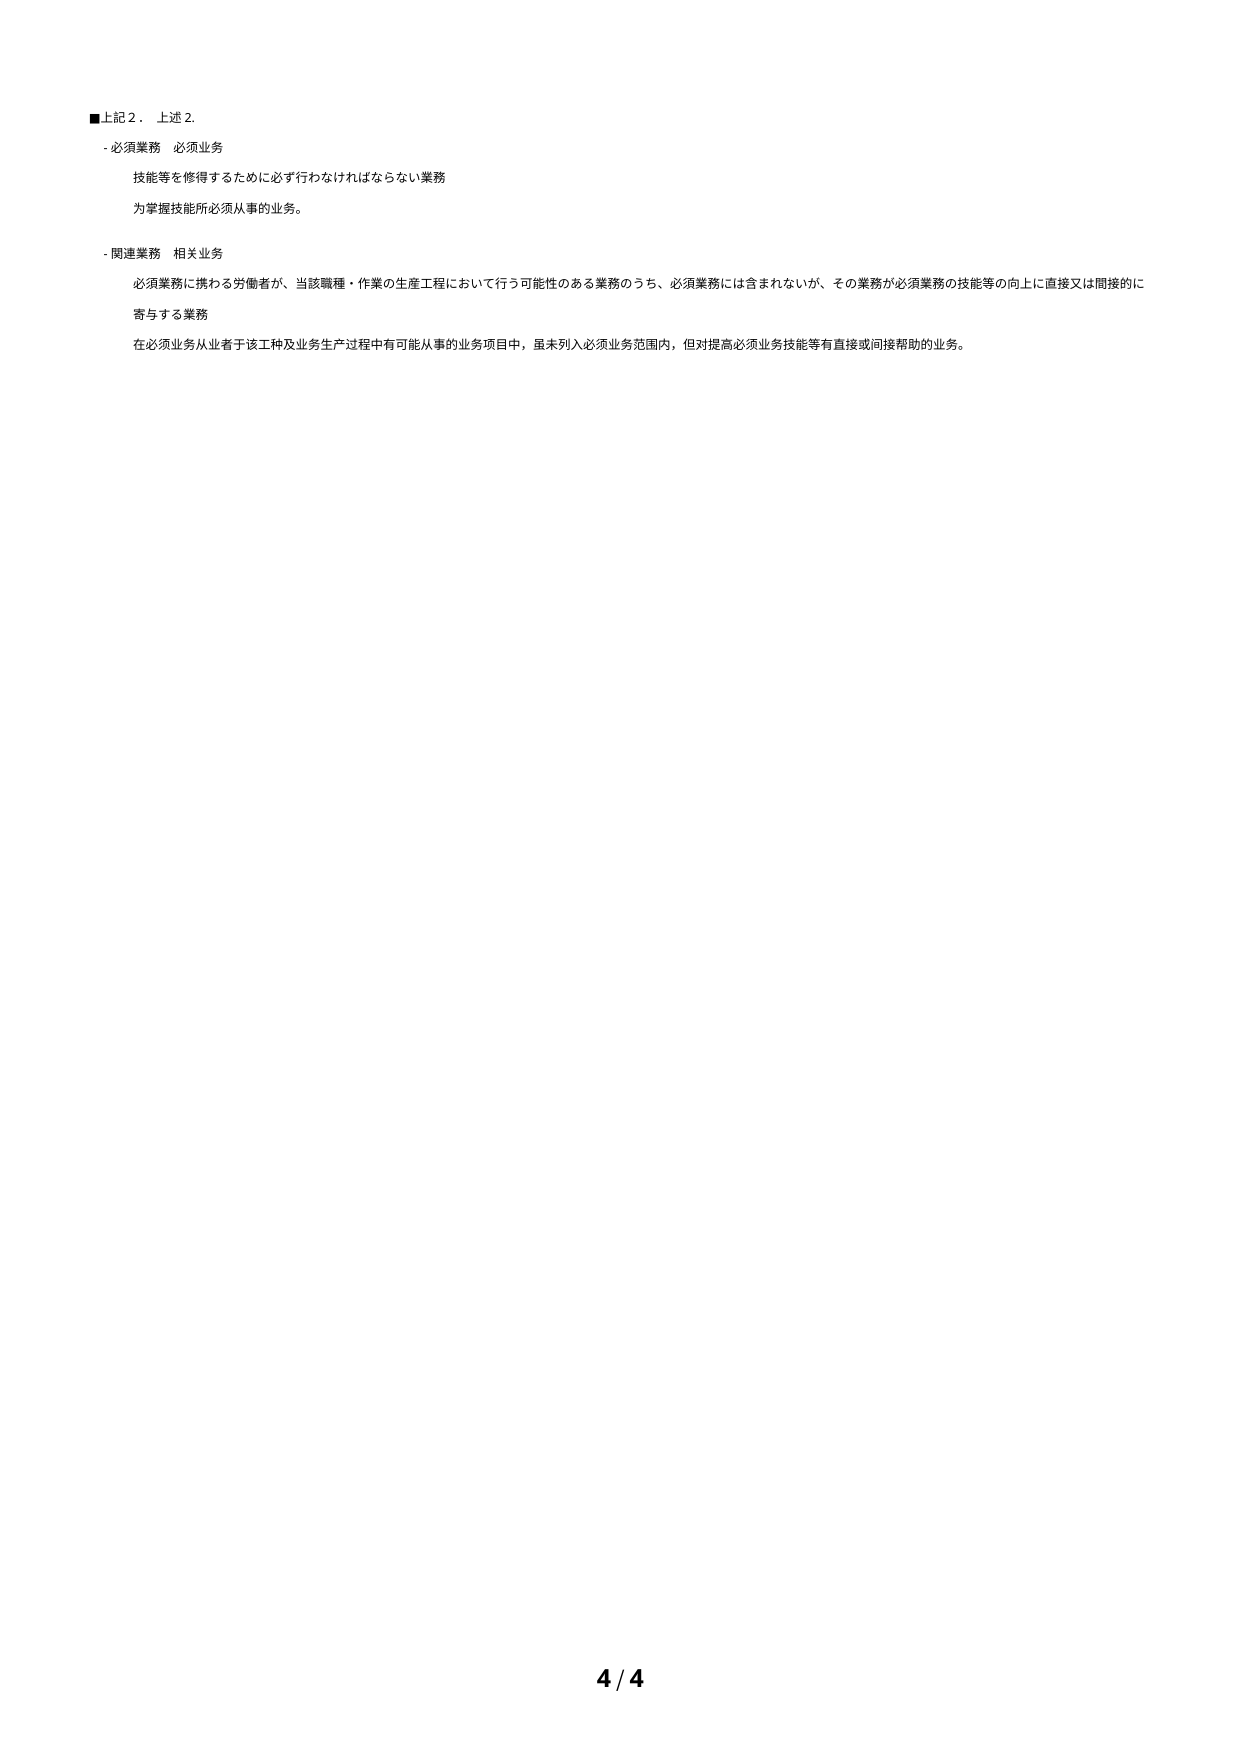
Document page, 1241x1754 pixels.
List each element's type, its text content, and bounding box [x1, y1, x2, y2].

text 为掌握技能所必须从事的业务。 [133, 193, 1152, 223]
text ■上記２． 上述 2. [89, 102, 1152, 132]
text - 必須業務 必须业务 [103, 132, 1152, 162]
text 在必须业务从业者于该工种及业务生产过程中有可能从事的业务项目中，虽未列入必须业务范围内，但对提高必须业务技能等有直接或间接帮助的业务。 [133, 329, 1152, 359]
text - 関連業務 相关业务 [103, 238, 1152, 268]
text 必須業務に携わる労働者が、当該職種・作業の生産工程において行う可能性のある業務のうち、必須業務には含まれないが、その業務が必須業務の技能等の向上に直接又は間接的に寄与する業務 [133, 268, 1152, 329]
text 技能等を修得するために必ず行わなければならない業務 [133, 162, 1152, 193]
